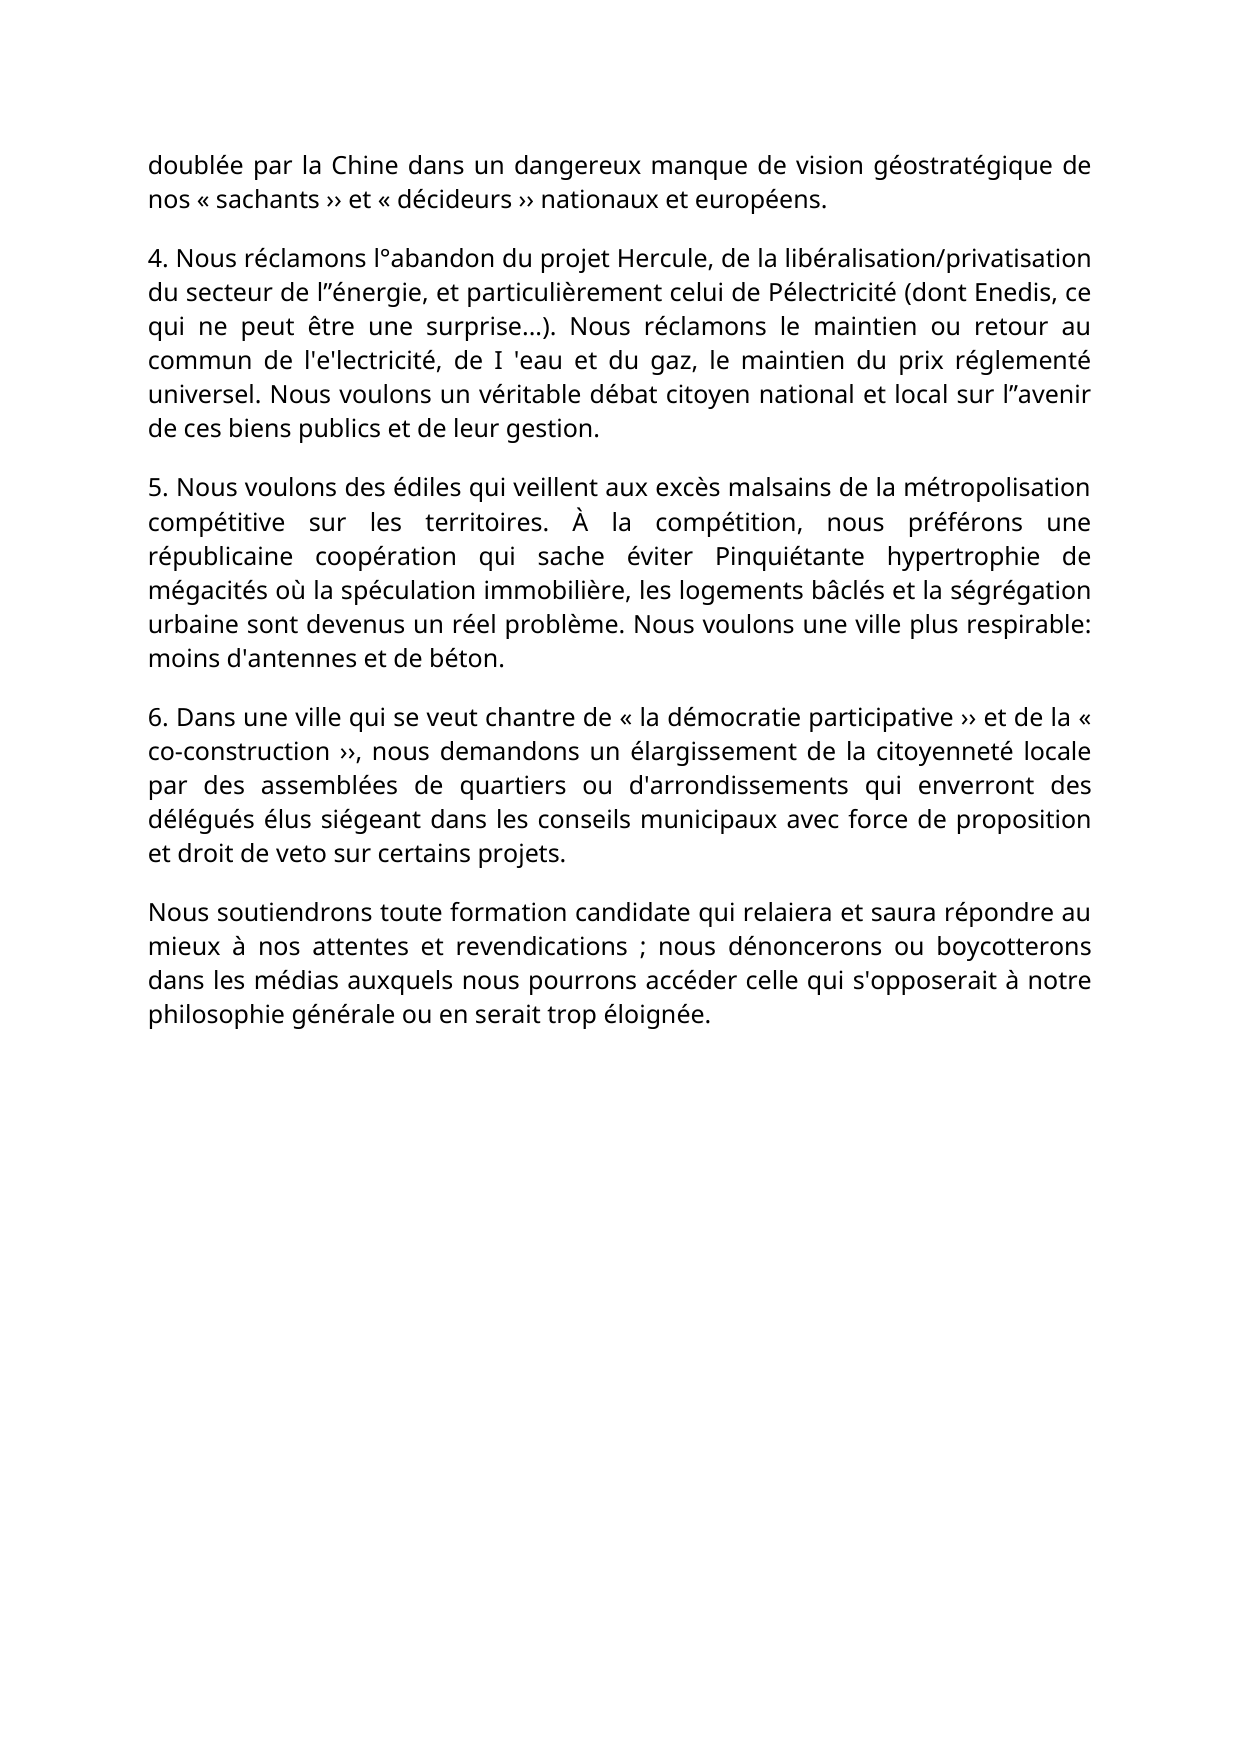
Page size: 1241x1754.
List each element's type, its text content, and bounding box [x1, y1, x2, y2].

text 4. Nous réclamons l°abandon du projet Hercule, de la libéralisation/privatisation du secteur de l”énergie, et particulièrement celui de Pélectricité (dont Enedis, ce qui ne peut être une surprise...). Nous réclamons le maintien ou retour au commun de l'e'lectricité, de I 'eau et du gaz, le maintien du prix réglementé universel. Nous voulons un véritable débat citoyen national et local sur l”avenir de ces biens publics et de leur gestion. [148, 241, 1093, 445]
text Nous soutiendrons toute formation candidate qui relaiera et saura répondre au mieux à nos attentes et revendications ; nous dénoncerons ou boycotterons dans les médias auxquels nous pourrons accéder celle qui s'opposerait à notre philosophie générale ou en serait trop éloignée. [148, 895, 1093, 1031]
text 5. Nous voulons des édiles qui veillent aux excès malsains de la métropolisation compétitive sur les territoires. À la compétition, nous préférons une républicaine coopération qui sache éviter Pinquiétante hypertrophie de mégacités où la spéculation immobilière, les logements bâclés et la ségrégation urbaine sont devenus un réel problème. Nous voulons une ville plus respirable: moins d'antennes et de béton. [148, 470, 1093, 674]
text 6. Dans une ville qui se veut chantre de « la démocratie participative ›› et de la « co-construction ››, nous demandons un élargissement de la citoyenneté locale par des assemblées de quartiers ou d'arrondissements qui enverront des délégués élus siégeant dans les conseils municipaux avec force de proposition et droit de veto sur certains projets. [148, 699, 1093, 870]
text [148, 148, 1093, 216]
